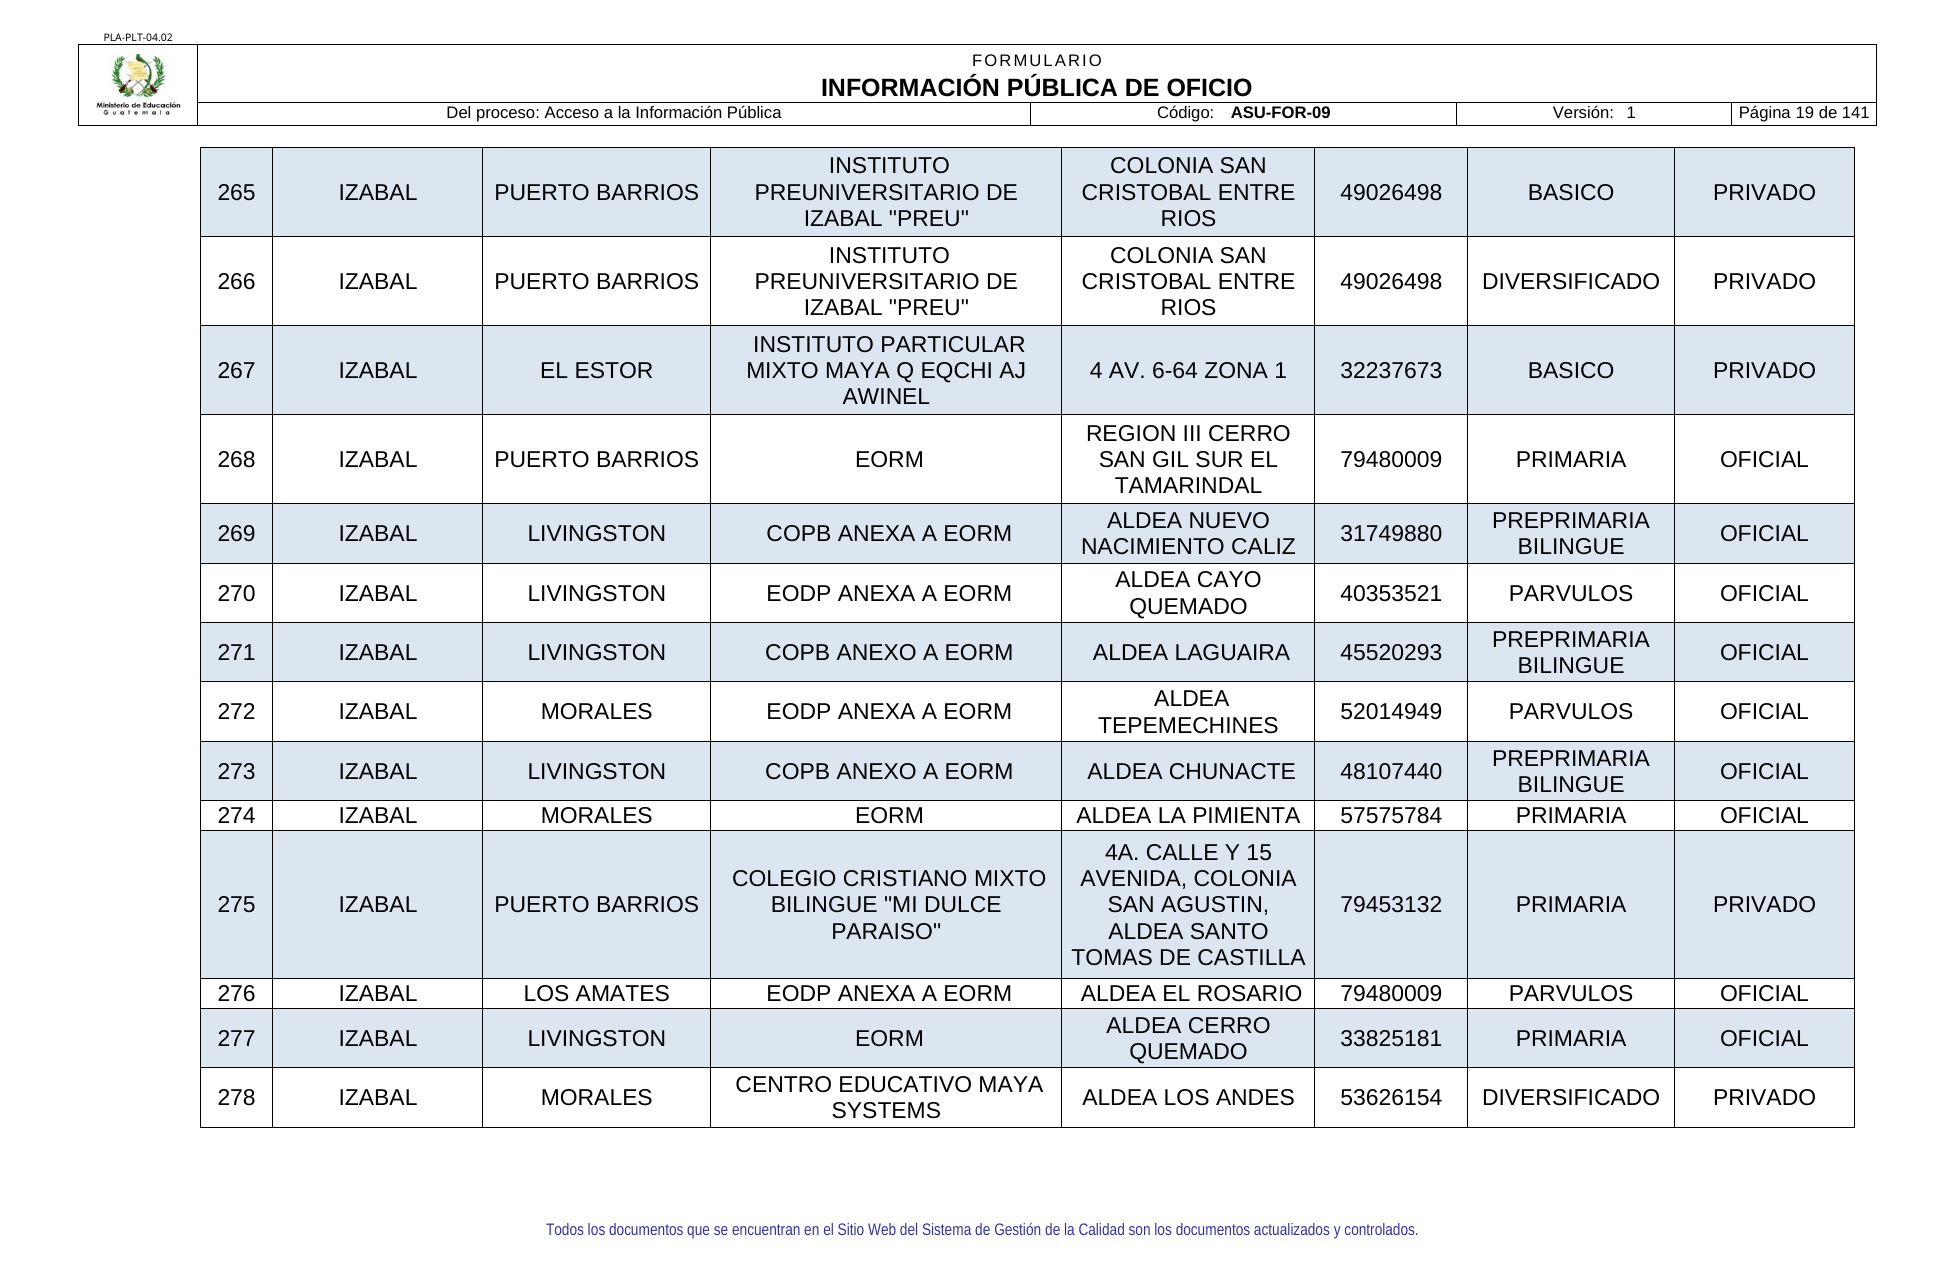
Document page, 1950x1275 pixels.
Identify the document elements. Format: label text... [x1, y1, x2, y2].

table_cell 48107440 [1315, 742, 1467, 800]
table_cell 49026498 [1315, 148, 1467, 236]
table_cell MORALES [483, 801, 710, 830]
table_cell DIVERSIFICADO [1468, 1068, 1674, 1127]
table_cell IZABAL [273, 623, 482, 681]
table_cell PRIVADO [1675, 326, 1854, 414]
table_cell EORM [711, 1009, 1061, 1067]
table_cell OFICIAL [1675, 504, 1854, 563]
table_cell 4 AV. 6-64 ZONA 1 [1062, 326, 1314, 414]
table_cell PRIMARIA [1468, 415, 1674, 503]
table_cell 270 [201, 564, 272, 622]
table_cell ALDEA CHUNACTE [1062, 742, 1314, 800]
table_cell PRIVADO [1675, 237, 1854, 325]
table_cell 269 [201, 504, 272, 563]
table_cell 276 [201, 979, 272, 1008]
table_cell LIVINGSTON [483, 1009, 710, 1067]
table_cell OFICIAL [1675, 623, 1854, 681]
table_cell 267 [201, 326, 272, 414]
table_cell EODP ANEXA A EORM [711, 682, 1061, 741]
table_cell ALDEA LOS ANDES [1062, 1068, 1314, 1127]
table_cell 57575784 [1315, 801, 1467, 830]
table_cell PRIVADO [1675, 831, 1854, 978]
table_cell 266 [201, 237, 272, 325]
table_cell PRIMARIA [1468, 831, 1674, 978]
table_cell 277 [201, 1009, 272, 1067]
table_cell EODP ANEXA A EORM [711, 979, 1061, 1008]
table_cell 33825181 [1315, 1009, 1467, 1067]
table_cell EORM [711, 415, 1061, 503]
table_cell EODP ANEXA A EORM [711, 564, 1061, 622]
table_cell 31749880 [1315, 504, 1467, 563]
table_cell IZABAL [273, 1009, 482, 1067]
table_cell 271 [201, 623, 272, 681]
table_cell 53626154 [1315, 1068, 1467, 1127]
table_cell ALDEA NUEVO NACIMIENTO CALIZ [1062, 504, 1314, 563]
table_cell LOS AMATES [483, 979, 710, 1008]
table_cell PARVULOS [1468, 564, 1674, 622]
table_cell EL ESTOR [483, 326, 710, 414]
table_cell PREPRIMARIA BILINGUE [1468, 623, 1674, 681]
table_cell IZABAL [273, 237, 482, 325]
table_cell IZABAL [273, 326, 482, 414]
table_cell COPB ANEXO A EORM [711, 623, 1061, 681]
table_cell PUERTO BARRIOS [483, 148, 710, 236]
table_cell PARVULOS [1468, 682, 1674, 741]
table_cell 40353521 [1315, 564, 1467, 622]
picture [95, 51, 181, 117]
table_cell 275 [201, 831, 272, 978]
table_cell 268 [201, 415, 272, 503]
table_cell OFICIAL [1675, 682, 1854, 741]
table_cell OFICIAL [1675, 742, 1854, 800]
table_cell COLEGIO CRISTIANO MIXTO BILINGUE "MI DULCE PARAISO" [711, 831, 1061, 978]
table_cell OFICIAL [1675, 1009, 1854, 1067]
table_cell PREPRIMARIA BILINGUE [1468, 742, 1674, 800]
table_cell 32237673 [1315, 326, 1467, 414]
table_cell REGION III CERRO SAN GIL SUR EL TAMARINDAL [1062, 415, 1314, 503]
table_cell LIVINGSTON [483, 504, 710, 563]
table_cell COLONIA SAN CRISTOBAL ENTRE RIOS [1062, 148, 1314, 236]
table_cell IZABAL [273, 831, 482, 978]
table_cell COPB ANEXO A EORM [711, 742, 1061, 800]
table_cell INSTITUTO PARTICULAR MIXTO MAYA Q EQCHI AJ AWINEL [711, 326, 1061, 414]
table_cell INSTITUTO PREUNIVERSITARIO DE IZABAL "PREU" [711, 148, 1061, 236]
table_cell PREPRIMARIA BILINGUE [1468, 504, 1674, 563]
table_cell 265 [201, 148, 272, 236]
table_cell 273 [201, 742, 272, 800]
table_cell IZABAL [273, 564, 482, 622]
table_cell COPB ANEXA A EORM [711, 504, 1061, 563]
table_cell EORM [711, 801, 1061, 830]
table_cell MORALES [483, 682, 710, 741]
table_cell ALDEA CAYO QUEMADO [1062, 564, 1314, 622]
table_cell MORALES [483, 1068, 710, 1127]
table_cell BASICO [1468, 148, 1674, 236]
table_cell IZABAL [273, 801, 482, 830]
table_cell IZABAL [273, 148, 482, 236]
table_cell COLONIA SAN CRISTOBAL ENTRE RIOS [1062, 237, 1314, 325]
table_cell OFICIAL [1675, 801, 1854, 830]
table_cell PRIMARIA [1468, 1009, 1674, 1067]
table_cell OFICIAL [1675, 979, 1854, 1008]
table_cell DIVERSIFICADO [1468, 237, 1674, 325]
table_cell PUERTO BARRIOS [483, 415, 710, 503]
table_cell PUERTO BARRIOS [483, 237, 710, 325]
table_cell INSTITUTO PREUNIVERSITARIO DE IZABAL "PREU" [711, 237, 1061, 325]
table_cell ALDEA CERRO QUEMADO [1062, 1009, 1314, 1067]
table_cell OFICIAL [1675, 564, 1854, 622]
table_cell LIVINGSTON [483, 623, 710, 681]
table_cell BASICO [1468, 326, 1674, 414]
table_cell ALDEA TEPEMECHINES [1062, 682, 1314, 741]
table_cell PARVULOS [1468, 979, 1674, 1008]
table_cell ALDEA LAGUAIRA [1062, 623, 1314, 681]
table_cell ALDEA LA PIMIENTA [1062, 801, 1314, 830]
table_cell 52014949 [1315, 682, 1467, 741]
table_cell 49026498 [1315, 237, 1467, 325]
table_cell 79480009 [1315, 979, 1467, 1008]
table_cell ALDEA EL ROSARIO [1062, 979, 1314, 1008]
table_cell 4A. CALLE Y 15 AVENIDA, COLONIA SAN AGUSTIN, ALDEA SANTO TOMAS DE CASTILLA [1062, 831, 1314, 978]
table_cell OFICIAL [1675, 415, 1854, 503]
table_cell PRIVADO [1675, 148, 1854, 236]
table_cell IZABAL [273, 504, 482, 563]
table_cell CENTRO EDUCATIVO MAYA SYSTEMS [711, 1068, 1061, 1127]
table_cell 79453132 [1315, 831, 1467, 978]
table_cell PUERTO BARRIOS [483, 831, 710, 978]
table_cell LIVINGSTON [483, 564, 710, 622]
table_cell IZABAL [273, 415, 482, 503]
table_cell IZABAL [273, 682, 482, 741]
table_cell 272 [201, 682, 272, 741]
table_cell 79480009 [1315, 415, 1467, 503]
table_cell 278 [201, 1068, 272, 1127]
table_cell 274 [201, 801, 272, 830]
table_cell IZABAL [273, 1068, 482, 1127]
table_cell IZABAL [273, 742, 482, 800]
table_cell LIVINGSTON [483, 742, 710, 800]
table_cell IZABAL [273, 979, 482, 1008]
table_cell 45520293 [1315, 623, 1467, 681]
table_cell PRIVADO [1675, 1068, 1854, 1127]
table_cell PRIMARIA [1468, 801, 1674, 830]
